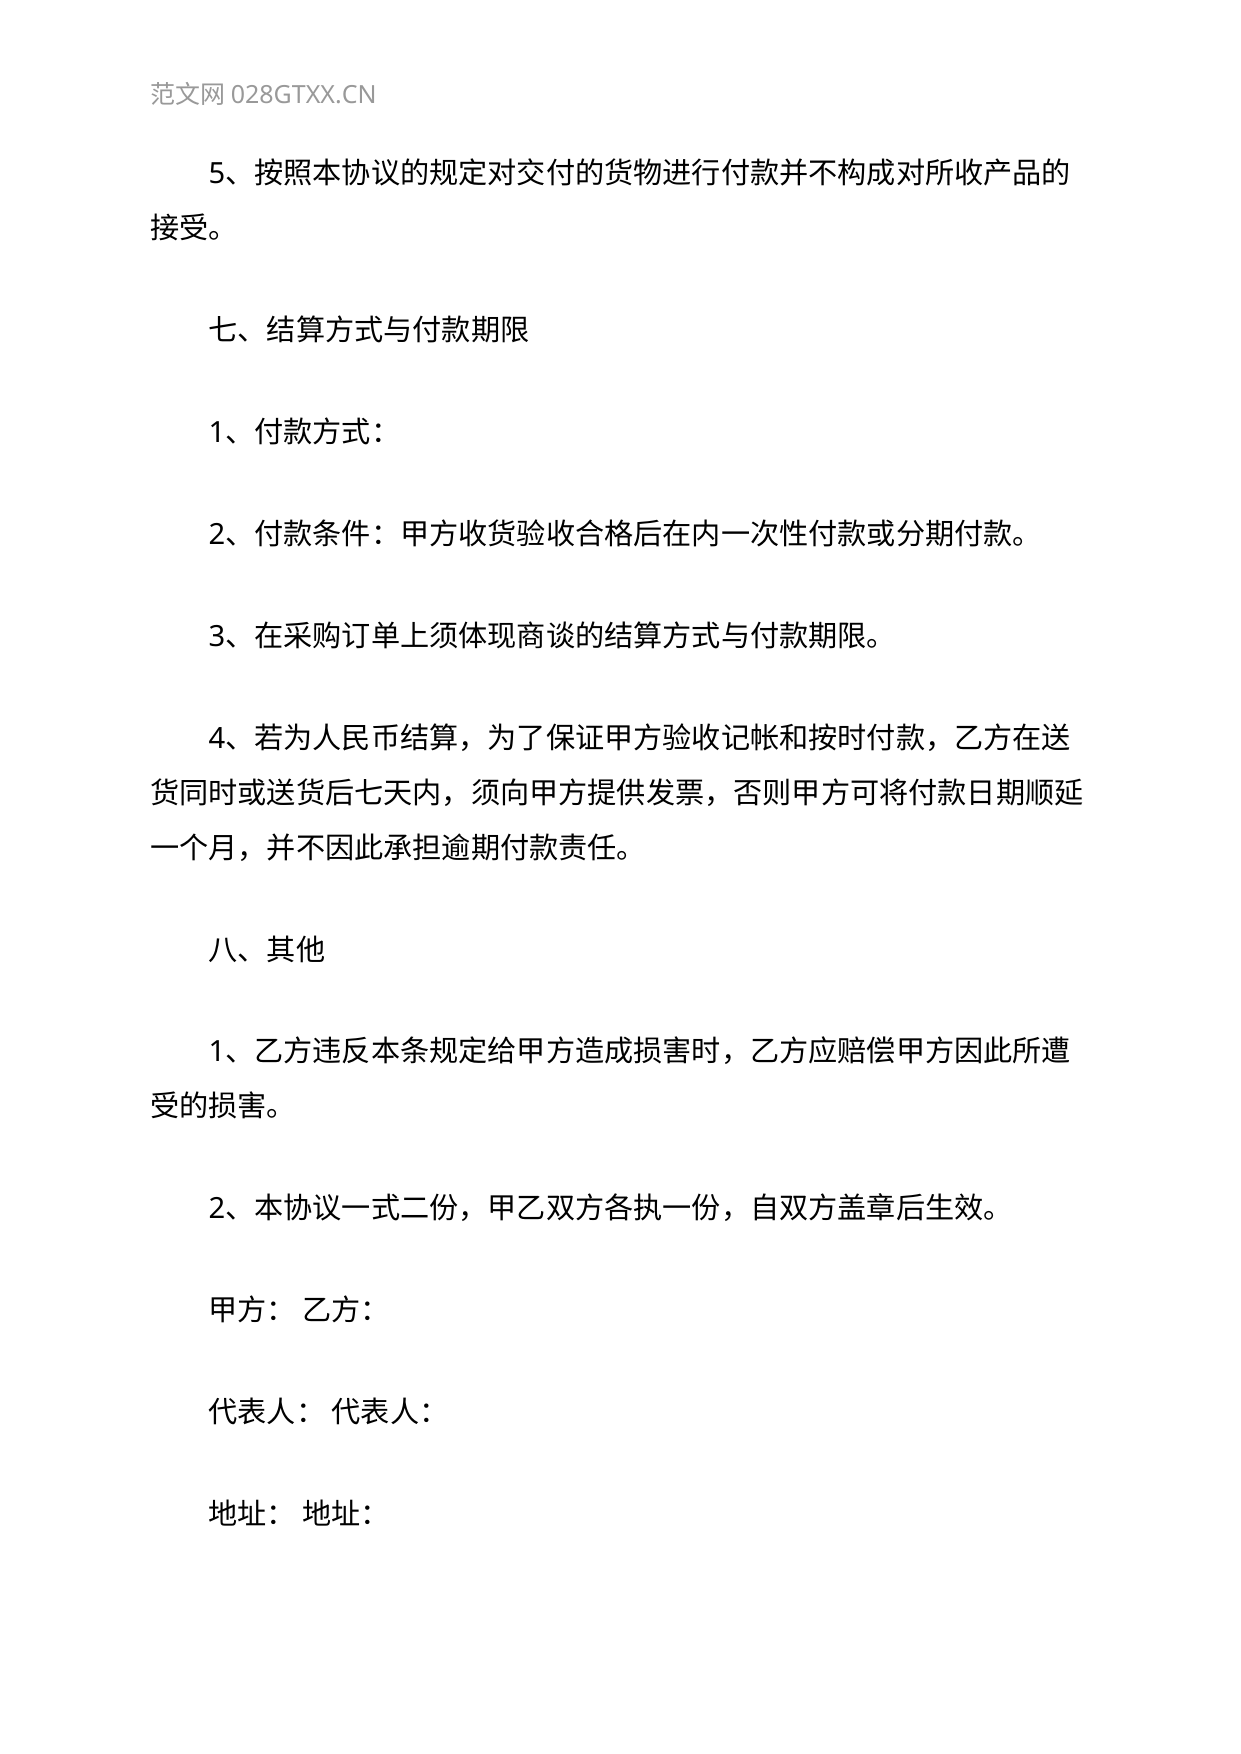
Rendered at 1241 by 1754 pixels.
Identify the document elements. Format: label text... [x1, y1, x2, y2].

text 3、在采购订单上须体现商谈的结算方式与付款期限。 [150, 612, 1090, 655]
text 甲方： 乙方： [150, 1287, 1090, 1329]
text 2、付款条件：甲方收货验收合格后在内一次性付款或分期付款。 [150, 511, 1090, 553]
text 八、其他 [150, 926, 1090, 968]
text 2、本协议一式二份，甲乙双方各执一份，自双方盖章后生效。 [150, 1185, 1090, 1227]
text 1、乙方违反本条规定给甲方造成损害时，乙方应赔偿甲方因此所遭受的损害。 [150, 1028, 1090, 1125]
text 1、付款方式： [150, 408, 1090, 451]
text 代表人： 代表人： [150, 1388, 1090, 1431]
text 4、若为人民币结算，为了保证甲方验收记帐和按时付款，乙方在送货同时或送货后七天内，须向甲方提供发票，否则甲方可将付款日期顺延一个月，并不因此承担逾期付款责任。 [150, 714, 1090, 867]
text 地址： 地址： [150, 1490, 1090, 1532]
text 5、按照本协议的规定对交付的货物进行付款并不构成对所收产品的接受。 [150, 150, 1090, 247]
text 七、结算方式与付款期限 [150, 307, 1090, 349]
